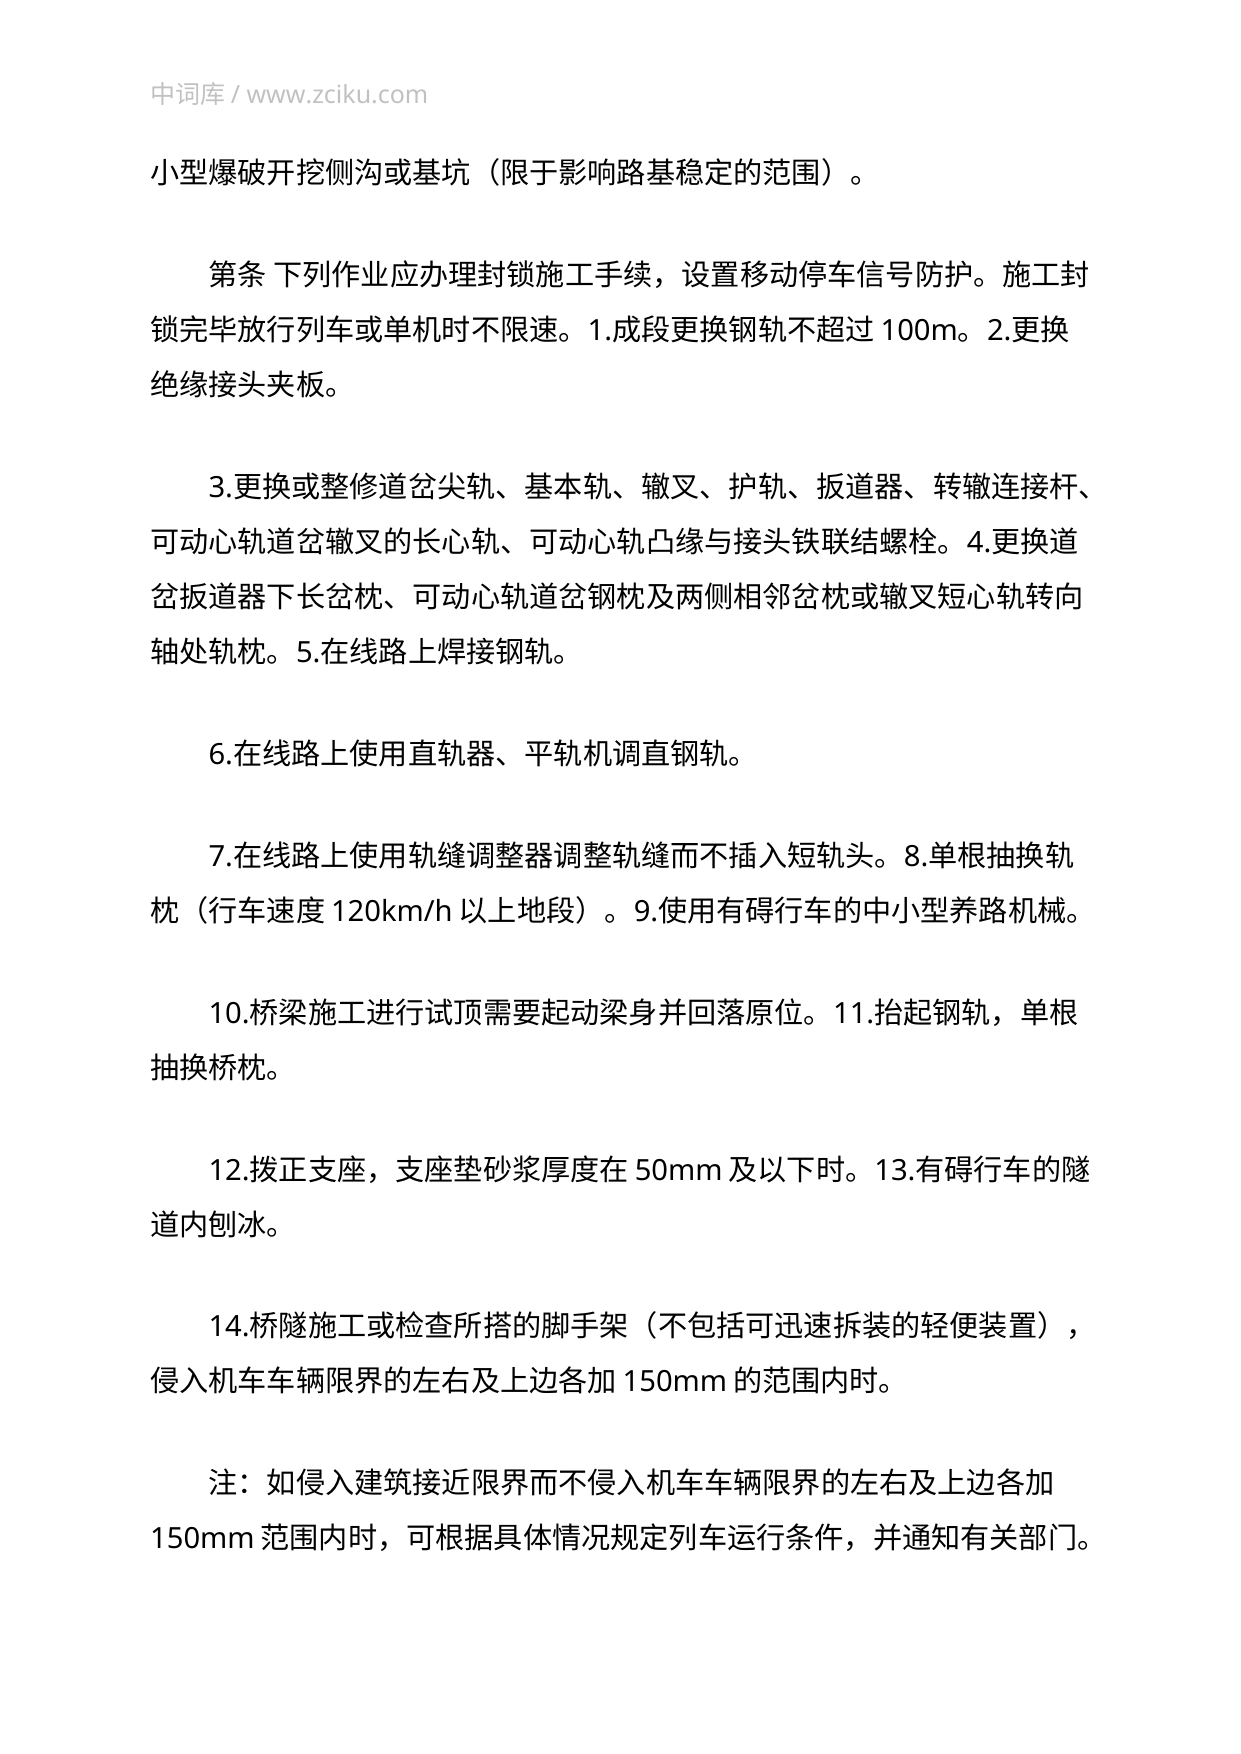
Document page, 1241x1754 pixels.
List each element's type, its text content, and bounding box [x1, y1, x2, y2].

text 10.桥梁施工进行试顶需要起动梁身并回落原位。11.抬起钢轨，单根抽换桥枕。 [150, 989, 1090, 1087]
text 第条 下列作业应办理封锁施工手续，设置移动停车信号防护。施工封锁完毕放行列车或单机时不限速。1.成段更换钢轨不超过100m。2.更换绝缘接头夹板。 [150, 252, 1090, 404]
text 14.桥隧施工或检查所搭的脚手架（不包括可迅速拆装的轻便装置），侵入机车车辆限界的左右及上边各加150mm的范围内时。 [150, 1303, 1090, 1400]
text 3.更换或整修道岔尖轨、基本轨、辙叉、护轨、扳道器、转辙连接杆、可动心轨道岔辙叉的长心轨、可动心轨凸缘与接头铁联结螺栓。4.更换道岔扳道器下长岔枕、可动心轨道岔钢枕及两侧相邻岔枕或辙叉短心轨转向轴处轨枕。5.在线路上焊接钢轨。 [150, 463, 1090, 671]
text 7.在线路上使用轨缝调整器调整轨缝而不插入短轨头。8.单根抽换轨枕（行车速度120km/h以上地段）。9.使用有碍行车的中小型养路机械。 [150, 832, 1090, 930]
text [150, 150, 1090, 192]
text 注：如侵入建筑接近限界而不侵入机车车辆限界的左右及上边各加150mm范围内时，可根据具体情况规定列车运行条仵，并通知有关部门。 [150, 1460, 1090, 1557]
text 12.拨正支座，支座垫砂浆厚度在50mm及以下时。13.有碍行车的隧道内刨冰。 [150, 1146, 1090, 1243]
text 6.在线路上使用直轨器、平轨机调直钢轨。 [150, 730, 1090, 773]
